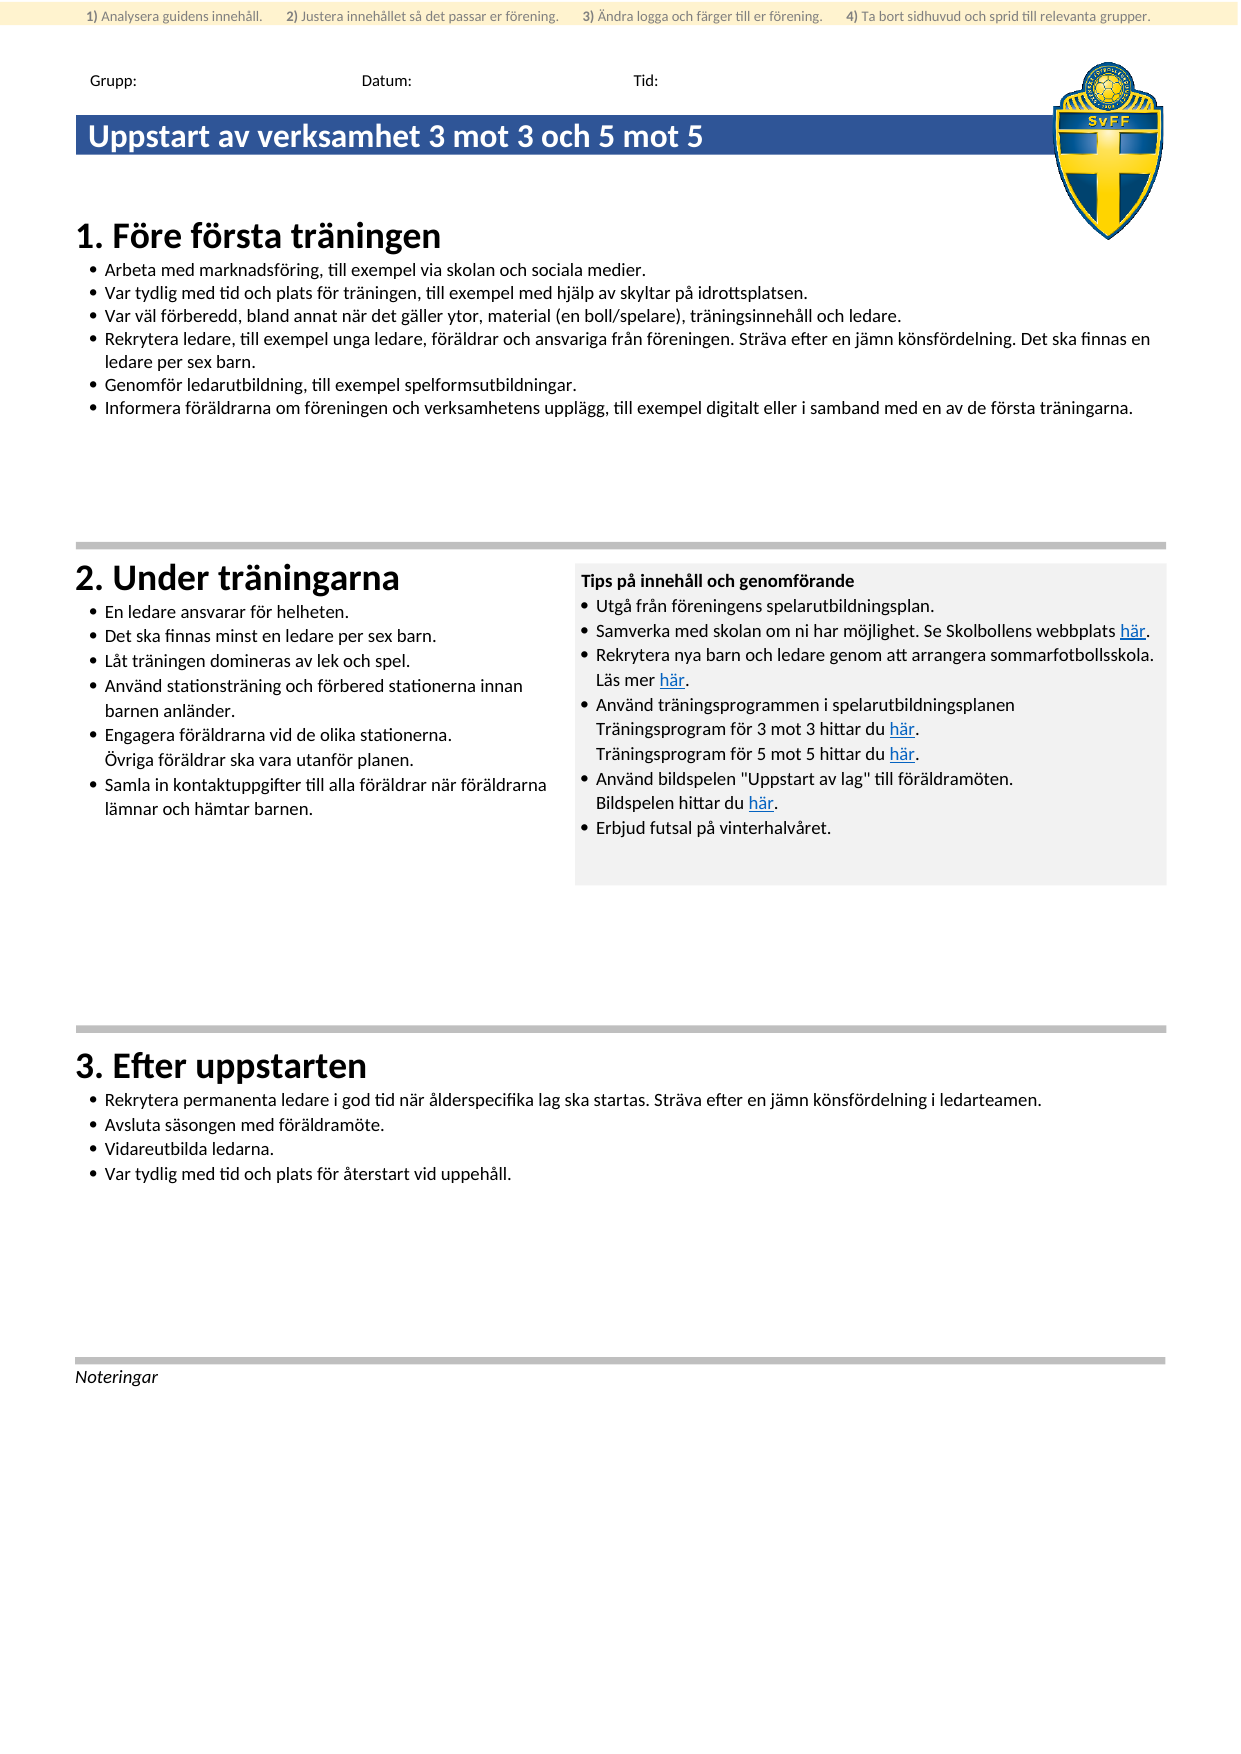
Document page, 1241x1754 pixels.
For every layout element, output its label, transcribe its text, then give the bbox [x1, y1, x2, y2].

list Var tydlig med tid och plats för återstart vid uppehåll. [90, 1162, 1165, 1185]
list Engagera föräldrarna vid de olika stationerna. Övriga föräldrar ska vara utanför planen. [90, 723, 575, 771]
list Vidareutbilda ledarna. [90, 1138, 1165, 1161]
list Använd stationsträning och förbered stationerna innan barnen anländer. [90, 674, 575, 722]
list En ledare ansvarar för helheten. [90, 600, 575, 623]
picture [1052, 62, 1164, 240]
list Efter uppstarten [75, 1042, 1165, 1088]
list Samla in kontaktuppgifter till alla föräldrar när föräldrarna lämnar och hämtar barnen. [90, 773, 575, 820]
list Var tydlig med tid och plats för träningen, till exempel med hjälp av skyltar på idrottsplatsen. [90, 281, 1165, 304]
list Genomför ledarutbildning, till exempel spelformsutbildningar. [90, 373, 1165, 396]
list Var väl förberedd, bland annat när det gäller ytor, material (en boll/spelare), träningsinnehåll och ledare. [90, 304, 1165, 327]
list Rekrytera ledare, till exempel unga ledare, föräldrar och ansvariga från föreningen. Sträva efter en jämn könsfördelning. Det ska finnas en ledare per sex barn. [90, 327, 1165, 373]
list Före första träningen [75, 212, 1165, 258]
text Noteringar [75, 1366, 1165, 1388]
list Rekrytera permanenta ledare i god tid när ålderspecifika lag ska startas. Sträva efter en jämn könsfördelning i ledarteamen. [90, 1088, 1165, 1111]
list Informera föräldrarna om föreningen och verksamhetens upplägg, till exempel digitalt eller i samband med en av de första träningarna. [90, 396, 1165, 419]
list Det ska finnas minst en ledare per sex barn. [90, 625, 575, 648]
list Arbeta med marknadsföring, till exempel via skolan och sociala medier. [90, 258, 1165, 281]
list Låt träningen domineras av lek och spel. [90, 649, 575, 672]
list Avsluta säsongen med föräldramöte. [90, 1113, 1165, 1136]
list Under träningarna [75, 554, 1165, 600]
